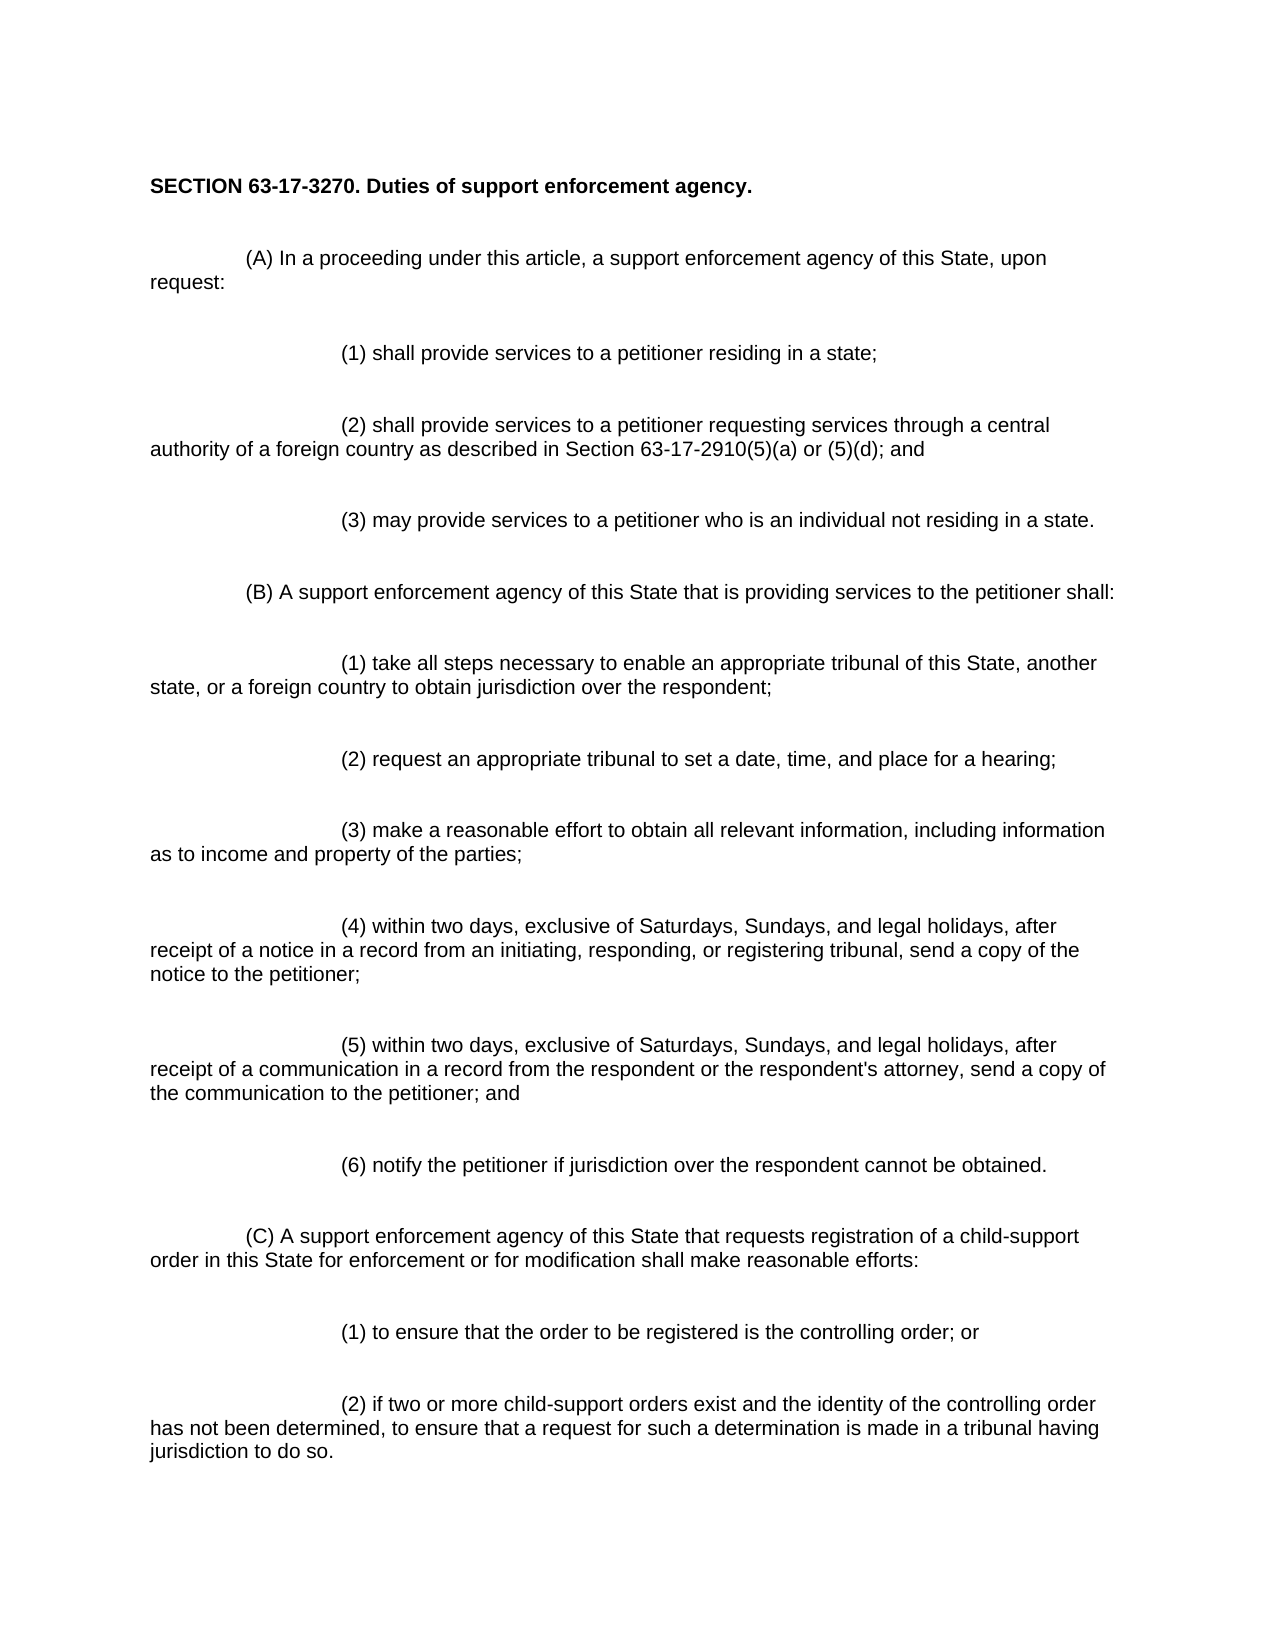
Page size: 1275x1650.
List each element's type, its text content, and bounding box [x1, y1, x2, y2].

text (1) shall provide services to a petitioner residing in a state; [150, 341, 1125, 389]
text (A) In a proceeding under this article, a support enforcement agency of this State, upon request: [150, 246, 1125, 317]
text (5) within two days, exclusive of Saturdays, Sundays, and legal holidays, after receipt of a communication in a record from the respondent or the respondent's attorney, send a copy of the communication to the petitioner; and [150, 1033, 1125, 1129]
text (1) to ensure that the order to be registered is the controlling order; or [150, 1320, 1125, 1367]
text (2) request an appropriate tribunal to set a date, time, and place for a hearing; [150, 747, 1125, 794]
text (B) A support enforcement agency of this State that is providing services to the petitioner shall: [150, 580, 1125, 627]
text (2) if two or more child-support orders exist and the identity of the controlling order has not been determined, to ensure that a request for such a determination is made in a tribunal having jurisdiction to do so. [150, 1391, 1125, 1487]
text (3) make a reasonable effort to obtain all relevant information, including information as to income and property of the parties; [150, 818, 1125, 890]
text (2) shall provide services to a petitioner requesting services through a central authority of a foreign country as described in Section 63-17-2910(5)(a) or (5)(d); and [150, 413, 1125, 484]
text (3) may provide services to a petitioner who is an individual not residing in a state. [150, 508, 1125, 556]
text (1) take all steps necessary to enable an appropriate tribunal of this State, another state, or a foreign country to obtain jurisdiction over the respondent; [150, 651, 1125, 723]
text (C) A support enforcement agency of this State that requests registration of a child-support order in this State for enforcement or for modification shall make reasonable efforts: [150, 1224, 1125, 1296]
text (6) notify the petitioner if jurisdiction over the respondent cannot be obtained. [150, 1153, 1125, 1200]
text SECTION 63-17-3270. Duties of support enforcement agency. [150, 174, 1125, 222]
text (4) within two days, exclusive of Saturdays, Sundays, and legal holidays, after receipt of a notice in a record from an initiating, responding, or registering tribunal, send a copy of the notice to the petitioner; [150, 914, 1125, 1009]
